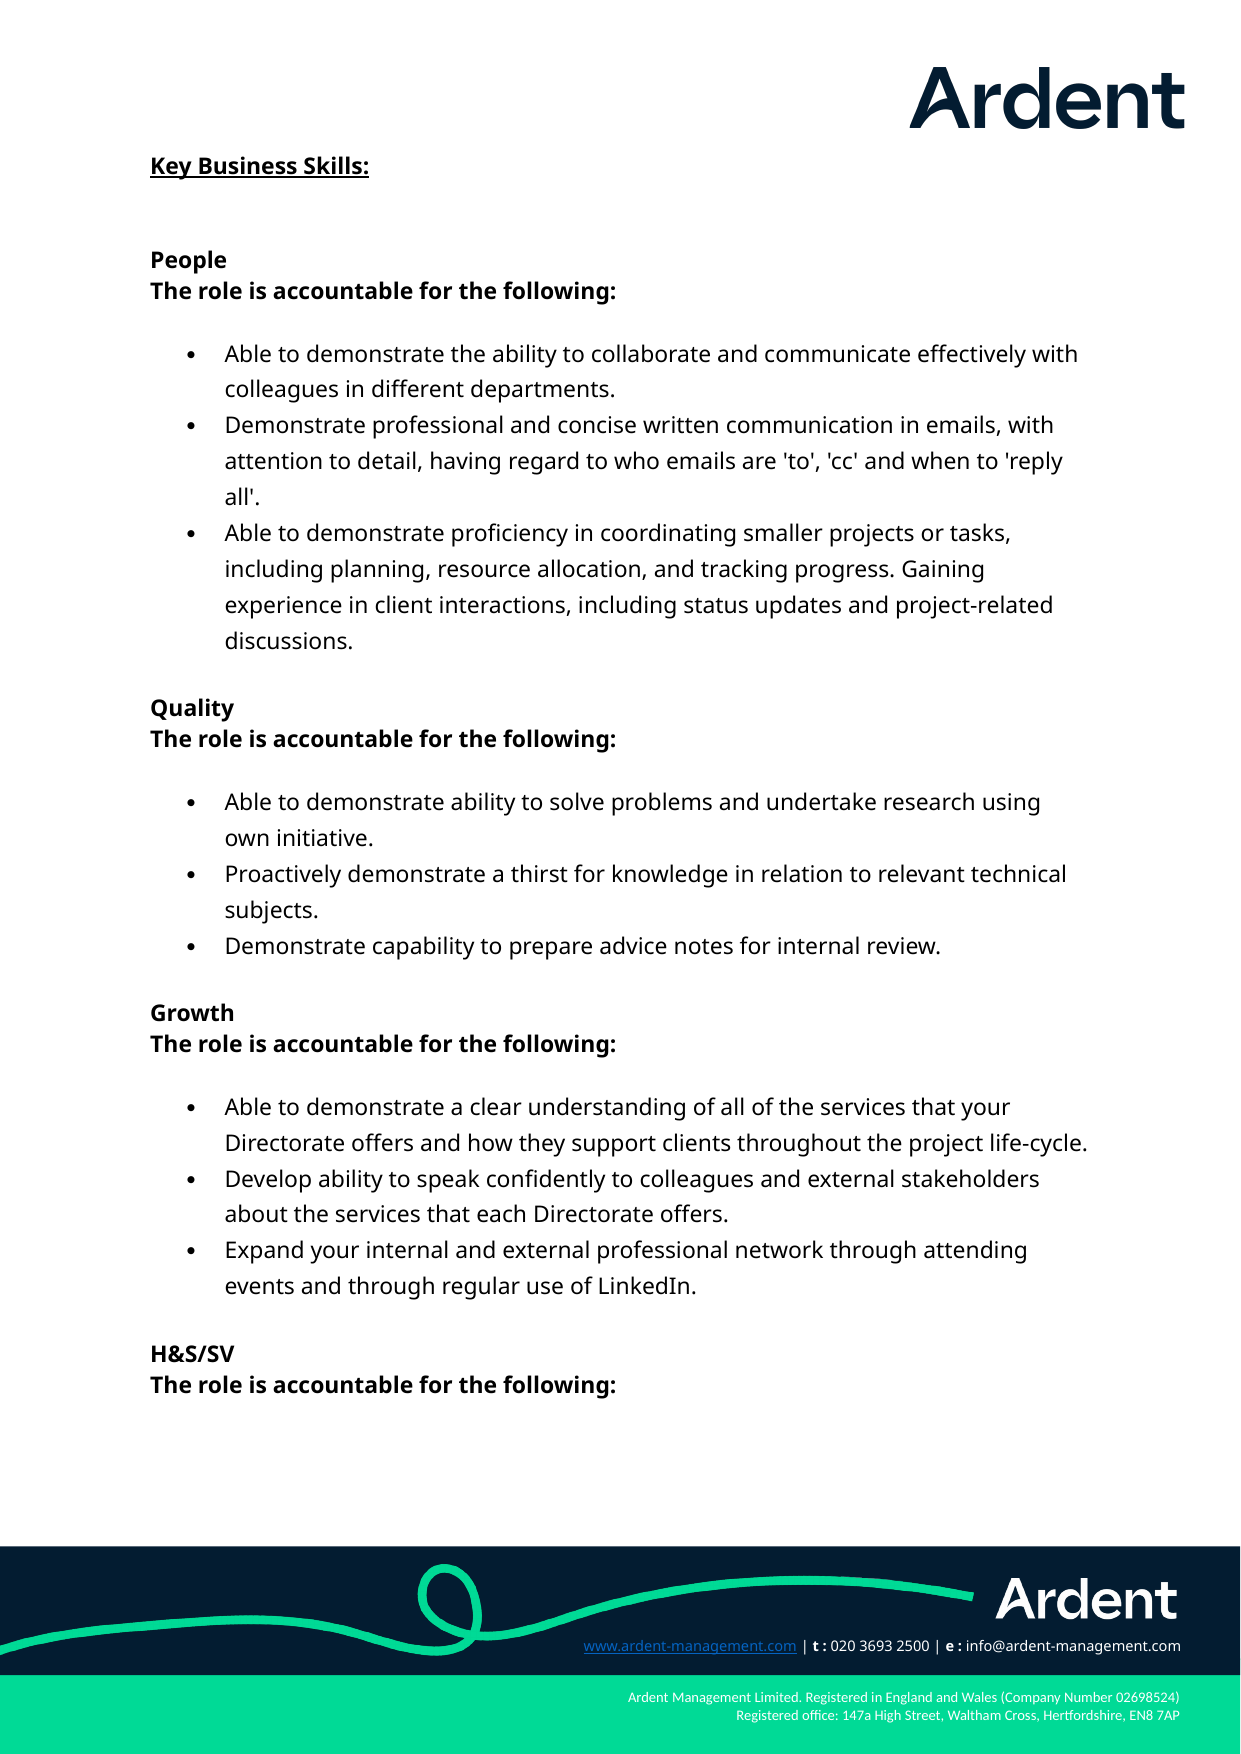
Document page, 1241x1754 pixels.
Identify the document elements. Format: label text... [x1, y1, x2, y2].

text The role is accountable for the following: [150, 723, 1090, 755]
picture [909, 67, 1185, 129]
list Able to demonstrate proficiency in coordinating smaller projects or tasks, including planning, resource allocation, and tracking progress. Gaining experience in client interactions, including status updates and project-related discussions. [187, 517, 1090, 656]
list Proactively demonstrate a thirst for knowledge in relation to relevant technical subjects. [187, 858, 1090, 925]
list Develop ability to speak confidently to colleagues and external stakeholders about the services that each Directorate offers. [187, 1162, 1090, 1230]
text Growth [150, 997, 1090, 1028]
list Able to demonstrate ability to solve problems and undertake research using own initiative. [187, 786, 1090, 853]
list Expand your internal and external professional network through attending events and through regular use of LinkedIn. [187, 1234, 1090, 1302]
text People [150, 244, 1090, 275]
text Key Business Skills: [150, 150, 1090, 181]
text The role is accountable for the following: [150, 275, 1090, 306]
picture [995, 1578, 1185, 1621]
text H&S/SV [150, 1337, 1090, 1369]
text The role is accountable for the following: [150, 1369, 1090, 1400]
list Demonstrate professional and concise written communication in emails, with attention to detail, having regard to who emails are 'to', 'cc' and when to 'reply all'. [187, 409, 1090, 512]
list Demonstrate capability to prepare advice notes for internal review. [187, 930, 1090, 961]
text Quality [150, 692, 1090, 723]
text The role is accountable for the following: [150, 1028, 1090, 1059]
picture [0, 1514, 975, 1730]
list Able to demonstrate a clear understanding of all of the services that your Directorate offers and how they support clients throughout the project life-cycle. [187, 1091, 1090, 1158]
list Able to demonstrate the ability to collaborate and communicate effectively with colleagues in different departments. [187, 337, 1090, 405]
